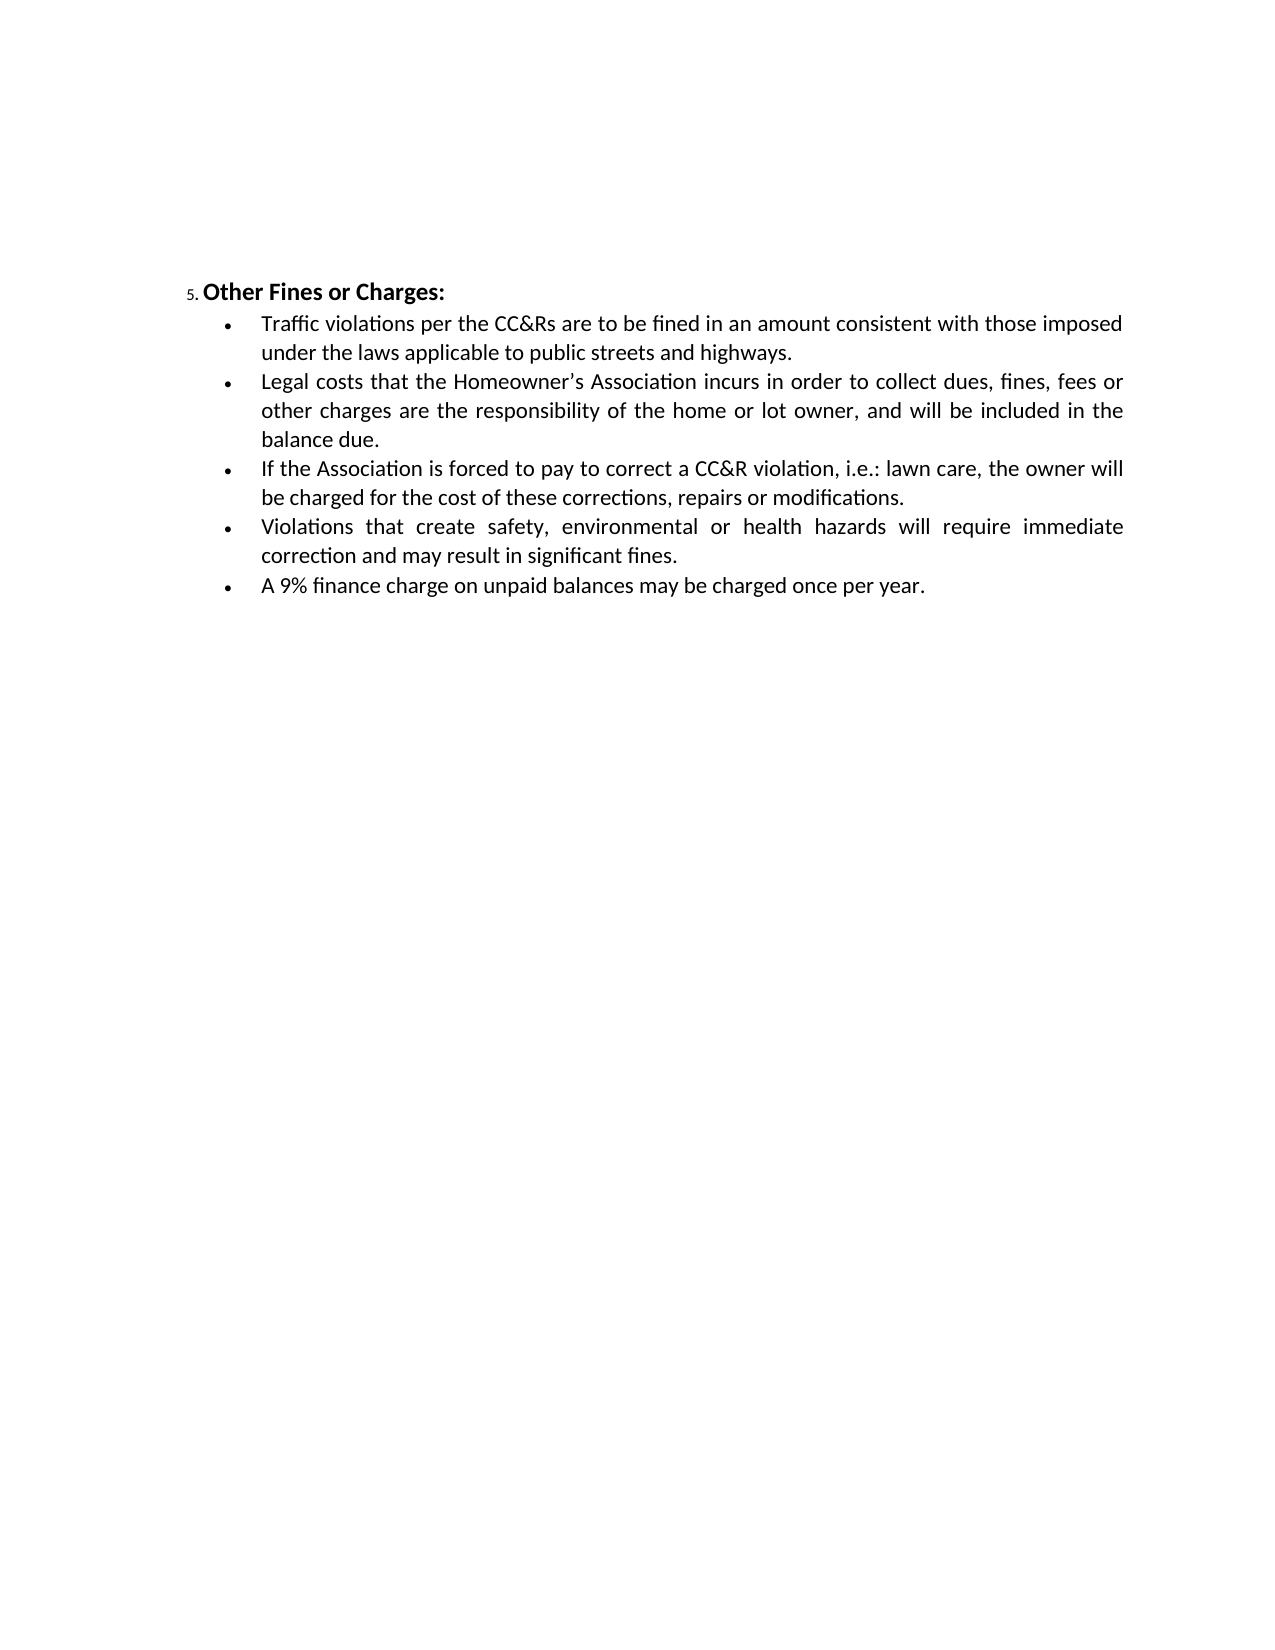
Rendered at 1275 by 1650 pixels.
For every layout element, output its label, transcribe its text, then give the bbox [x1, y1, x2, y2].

list A 9% finance charge on unpaid balances may be charged once per year. [223, 571, 1125, 599]
list Legal costs that the Homeowner’s Association incurs in order to collect dues, fines, fees or other charges are the responsibility of the home or lot owner, and will be included in the balance due. [223, 367, 1125, 453]
list Traffic violations per the CC&Rs are to be fined in an amount consistent with those imposed under the laws applicable to public streets and highways. [223, 309, 1125, 366]
text 5. Other Fines or Charges: [186, 276, 1125, 307]
list Violations that create safety, environmental or health hazards will require immediate correction and may result in significant fines. [223, 512, 1125, 569]
list If the Association is forced to pay to correct a CC&R violation, i.e.: lawn care, the owner will be charged for the cost of these corrections, repairs or modifications. [223, 454, 1125, 511]
